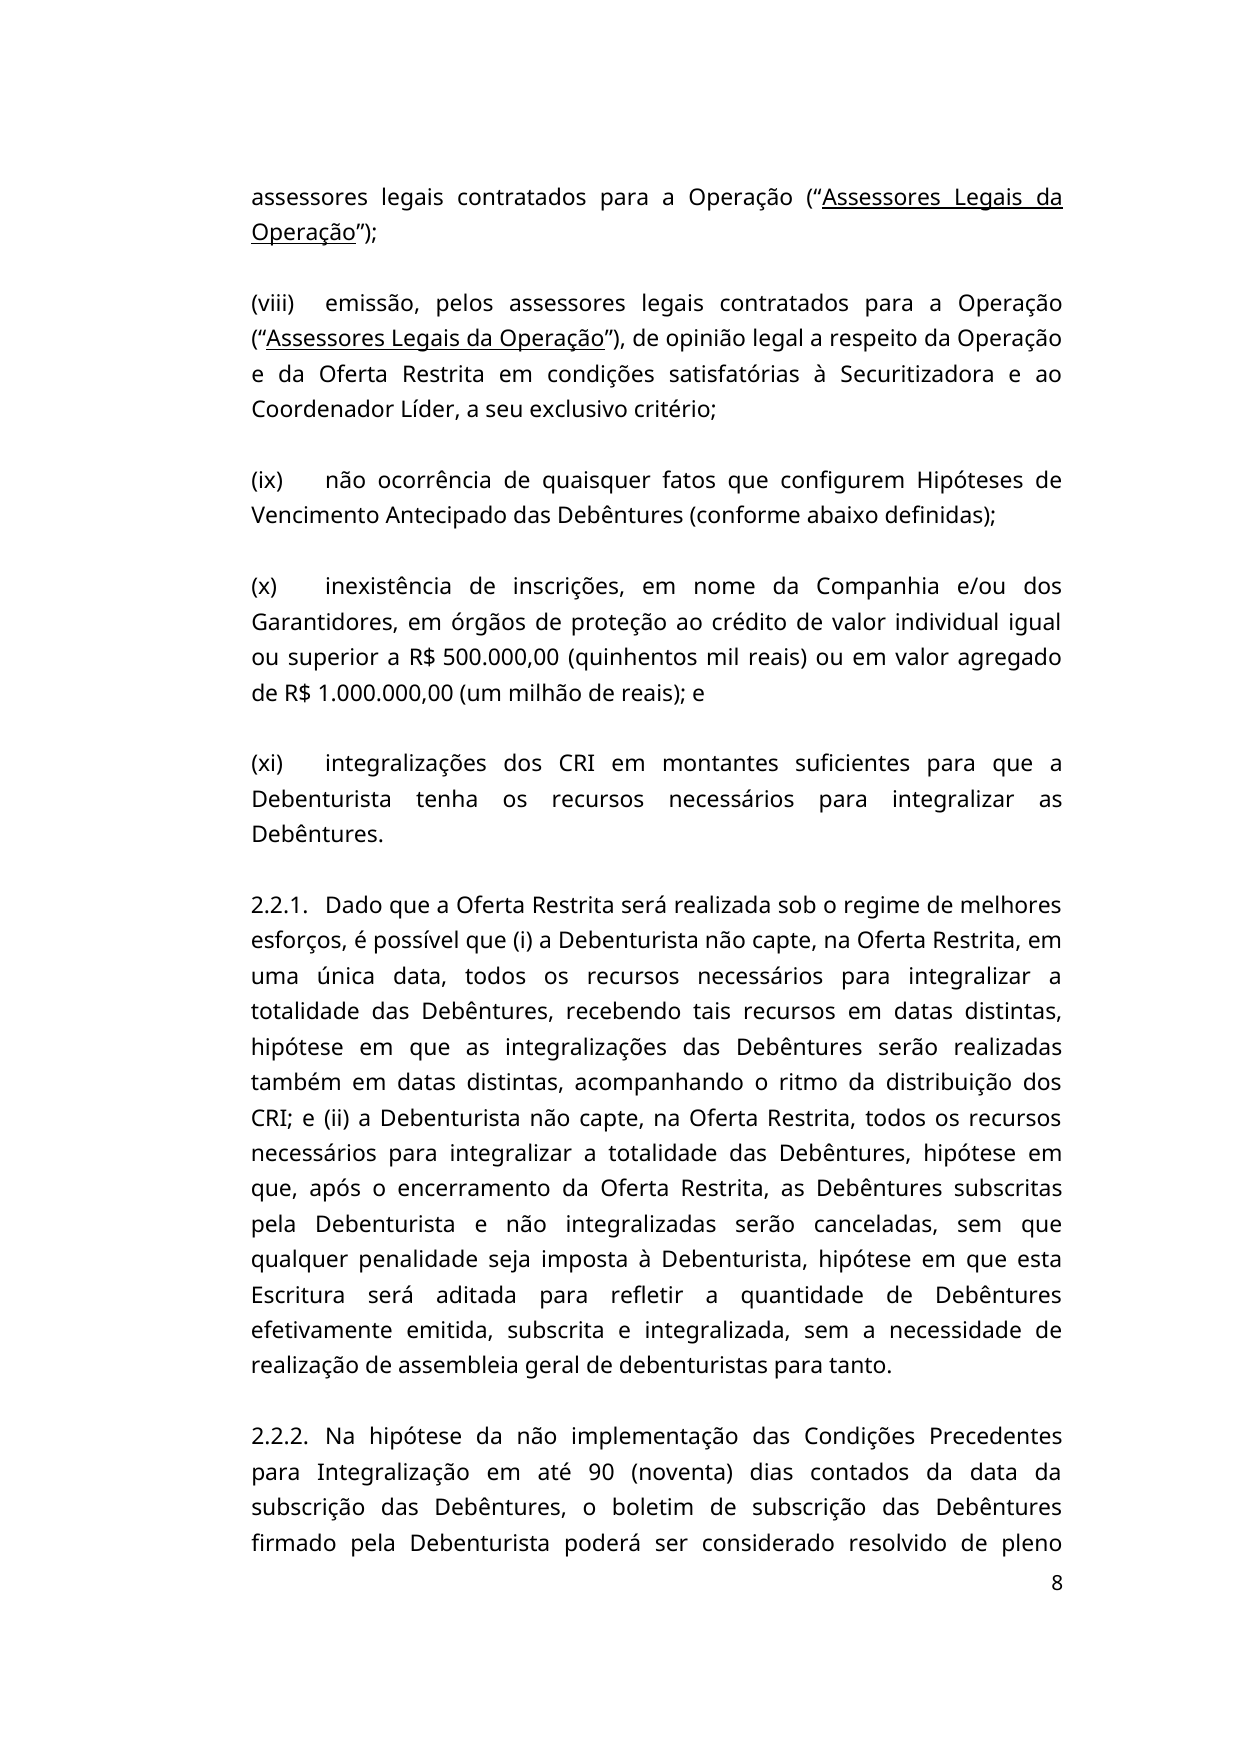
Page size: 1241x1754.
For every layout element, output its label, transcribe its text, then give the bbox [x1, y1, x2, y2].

text 2.2.1. Dado que a Oferta Restrita será realizada sob o regime de melhores esforços, é possível que (i) a Debenturista não capte, na Oferta Restrita, em uma única data, todos os recursos necessários para integralizar a totalidade das Debêntures, recebendo tais recursos em datas distintas, hipótese em que as integralizações das Debêntures serão realizadas também em datas distintas, acompanhando o ritmo da distribuição dos CRI; e (ii) a Debenturista não capte, na Oferta Restrita, todos os recursos necessários para integralizar a totalidade das Debêntures, hipótese em que, após o encerramento da Oferta Restrita, as Debêntures subscritas pela Debenturista e não integralizadas serão canceladas, sem que qualquer penalidade seja imposta à Debenturista, hipótese em que esta Escritura será aditada para refletir a quantidade de Debêntures efetivamente emitida, subscrita e integralizada, sem a necessidade de realização de assembleia geral de debenturistas para tanto. [251, 885, 1063, 1381]
text (viii) emissão, pelos assessores legais contratados para a Operação (“Assessores Legais da Operação”), de opinião legal a respeito da Operação e da Oferta Restrita em condições satisfatórias à Securitizadora e ao Coordenador Líder, a seu exclusivo critério; [251, 283, 1063, 425]
text (x) inexistência de inscrições, em nome da Companhia e/ou dos Garantidores, em órgãos de proteção ao crédito de valor individual igual ou superior a R$ 500.000,00 (quinhentos mil reais) ou em valor agregado de R$ 1.000.000,00 (um milhão de reais); e [251, 566, 1063, 708]
text (ix) não ocorrência de quaisquer fatos que configurem Hipóteses de Vencimento Antecipado das Debêntures (conforme abaixo definidas); [251, 460, 1063, 531]
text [251, 177, 1063, 248]
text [251, 1416, 1063, 1558]
text (xi) integralizações dos CRI em montantes suficientes para que a Debenturista tenha os recursos necessários para integralizar as Debêntures. [251, 743, 1063, 850]
